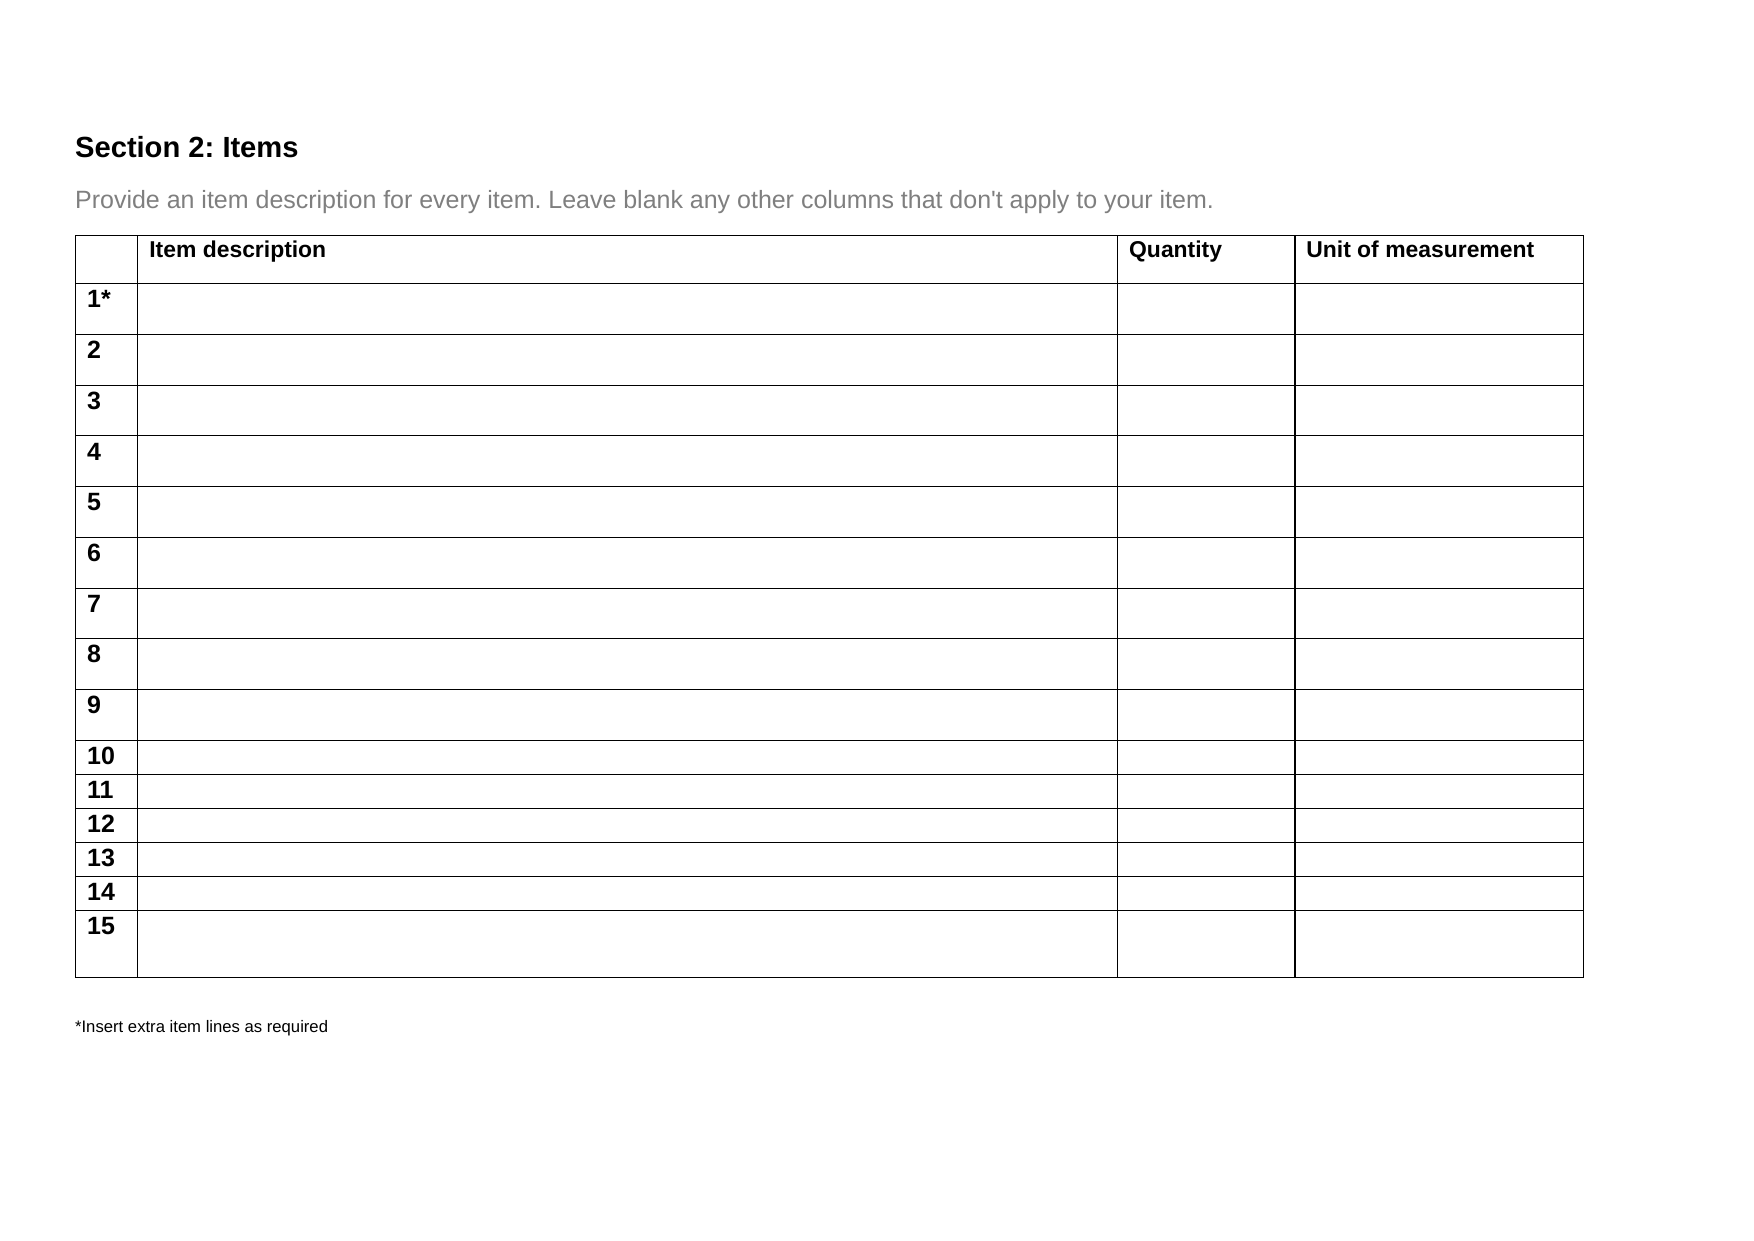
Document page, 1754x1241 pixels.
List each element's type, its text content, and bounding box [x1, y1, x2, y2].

table_cell [1296, 741, 1583, 774]
table_cell [1296, 589, 1583, 638]
table_cell [1118, 877, 1294, 910]
table_cell [1118, 775, 1294, 808]
table_cell [1118, 386, 1294, 435]
table_cell 9 [76, 690, 137, 740]
table_cell [138, 538, 1117, 588]
table_cell [1118, 639, 1294, 689]
table_header Unit of measurement [1296, 236, 1583, 283]
table_cell 3 [76, 386, 137, 435]
table_cell [1296, 487, 1583, 537]
table_cell [1118, 436, 1294, 486]
table_cell [1296, 877, 1583, 910]
table_cell [1118, 843, 1294, 876]
table_cell 8 [76, 639, 137, 689]
table_header Item description [138, 236, 1117, 283]
table_cell [138, 284, 1117, 334]
table_cell [1296, 911, 1583, 977]
table_cell [1296, 639, 1583, 689]
text Section 2: Items [75, 130, 1679, 163]
table_cell 13 [76, 843, 137, 876]
table_cell [1118, 809, 1294, 842]
table_cell [1118, 284, 1294, 334]
table_cell 10 [76, 741, 137, 774]
table_cell [138, 386, 1117, 435]
table_cell 4 [76, 436, 137, 486]
text Provide an item description for every item. Leave blank any other columns that don't apply to your item. [75, 185, 1679, 214]
table_cell [138, 877, 1117, 910]
table_cell [138, 809, 1117, 842]
text *Insert extra item lines as required [75, 1017, 1679, 1036]
table_cell [138, 775, 1117, 808]
table_header Quantity [1118, 236, 1294, 283]
table_cell [138, 741, 1117, 774]
table_cell [1296, 809, 1583, 842]
table_cell 7 [76, 589, 137, 638]
table_header [76, 236, 137, 283]
table_cell [1118, 741, 1294, 774]
table_cell [138, 639, 1117, 689]
table_cell [1296, 386, 1583, 435]
table_cell [1118, 538, 1294, 588]
table_cell 2 [76, 335, 137, 385]
table_cell [1296, 538, 1583, 588]
table_cell 5 [76, 487, 137, 537]
table_cell 12 [76, 809, 137, 842]
table_cell [1296, 775, 1583, 808]
table_cell 1* [76, 284, 137, 334]
table_cell [1118, 911, 1294, 977]
table_cell [1118, 589, 1294, 638]
table_cell [138, 911, 1117, 977]
table_cell 6 [76, 538, 137, 588]
table_cell [138, 843, 1117, 876]
table_cell [1296, 843, 1583, 876]
table_cell 14 [76, 877, 137, 910]
table_cell [1296, 335, 1583, 385]
table_cell 11 [76, 775, 137, 808]
table_cell [138, 335, 1117, 385]
table_cell [138, 690, 1117, 740]
table_cell 15 [76, 911, 137, 977]
table_cell [1118, 690, 1294, 740]
table_cell [1296, 284, 1583, 334]
table_cell [1296, 436, 1583, 486]
table_cell [138, 487, 1117, 537]
table_cell [138, 436, 1117, 486]
table_cell [1296, 690, 1583, 740]
table_cell [1118, 335, 1294, 385]
table_cell [1118, 487, 1294, 537]
table_cell [138, 589, 1117, 638]
